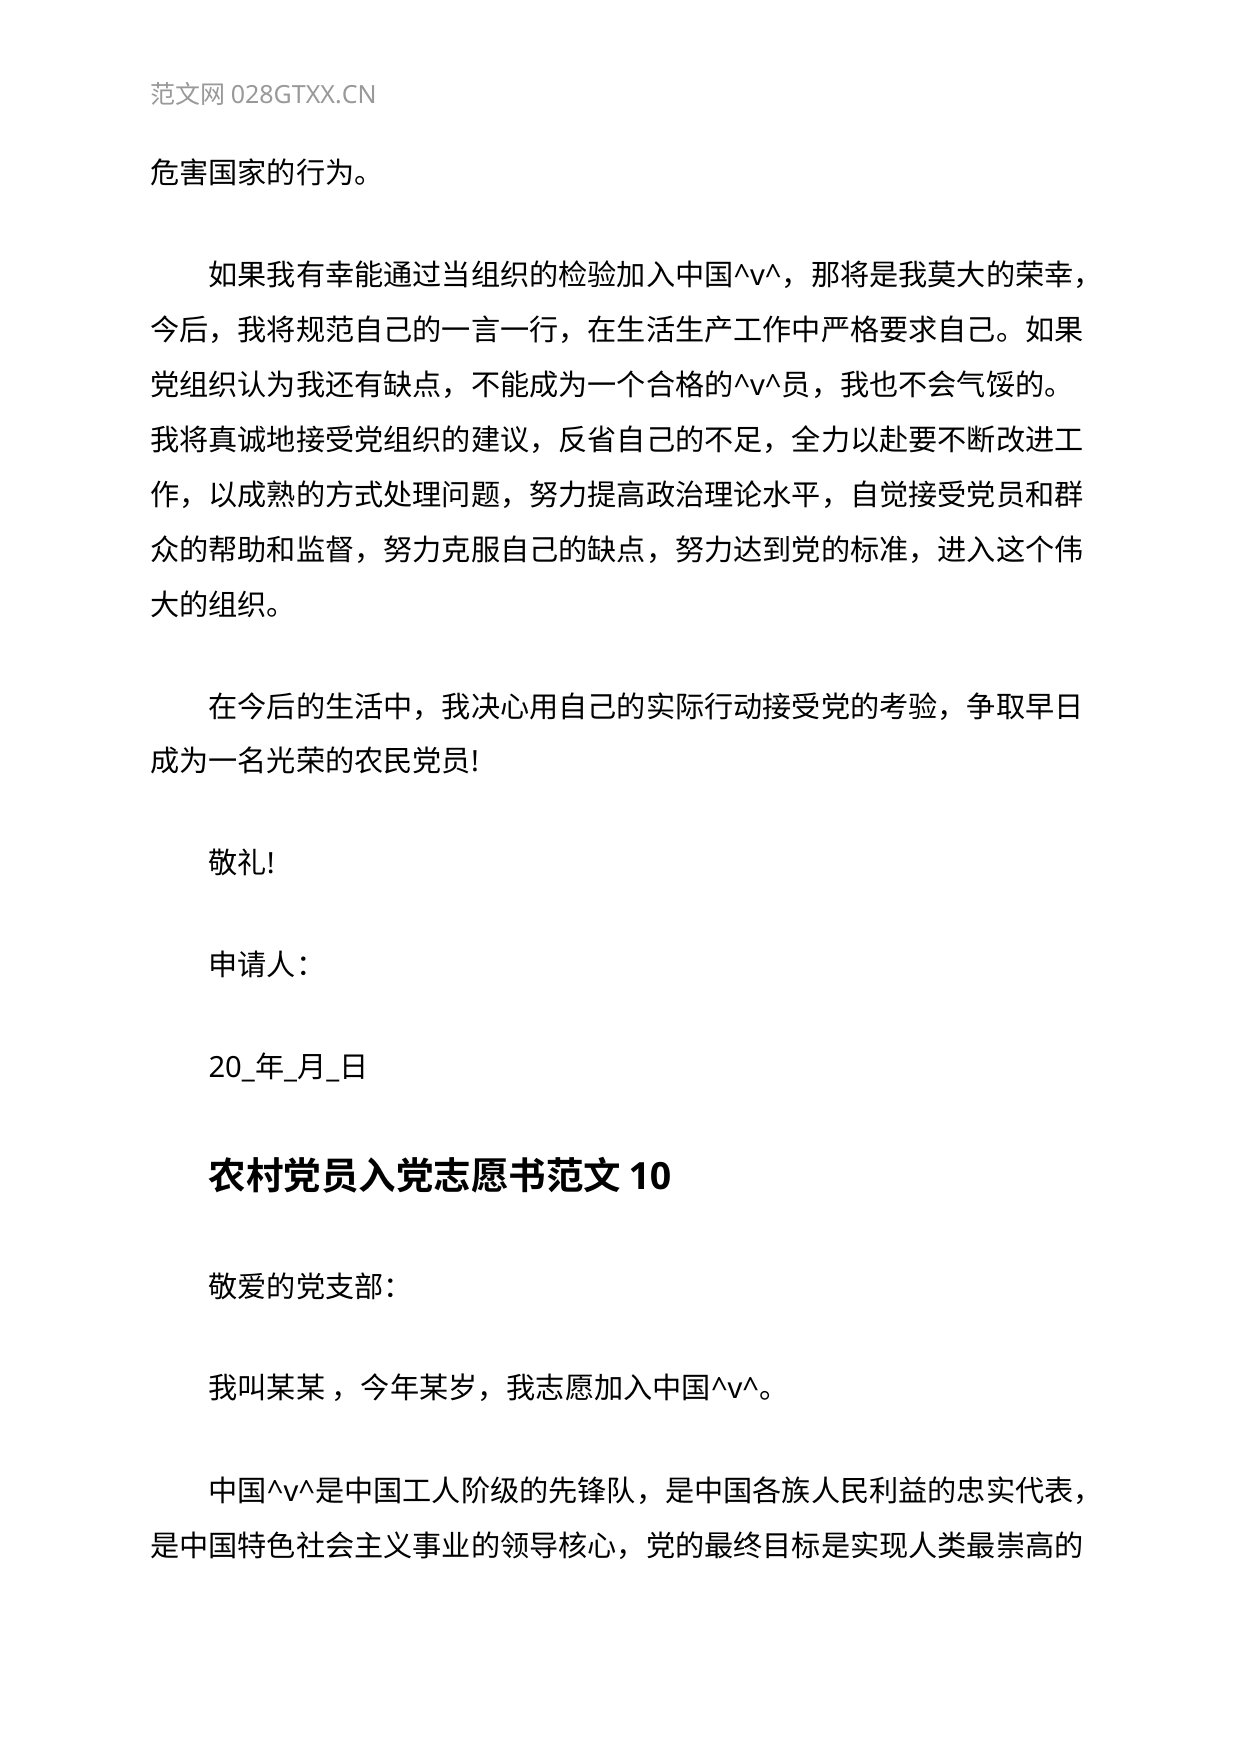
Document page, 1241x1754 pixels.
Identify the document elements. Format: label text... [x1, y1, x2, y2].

text 20_年_月_日 [150, 1044, 1090, 1086]
text 我叫某某 ，今年某岁，我志愿加入中国^v^。 [150, 1365, 1090, 1407]
text 在今后的生活中，我决心用自己的实际行动接受党的考验，争取早日成为一名光荣的农民党员! [150, 683, 1090, 780]
text 农村党员入党志愿书范文10 [150, 1146, 1090, 1200]
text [150, 150, 1090, 192]
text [150, 1467, 1090, 1564]
text 如果我有幸能通过当组织的检验加入中国^v^，那将是我莫大的荣幸，今后，我将规范自己的一言一行，在生活生产工作中严格要求自己。如果党组织认为我还有缺点，不能成为一个合格的^v^员，我也不会气馁的。我将真诚地接受党组织的建议，反省自己的不足，全力以赴要不断改进工作，以成熟的方式处理问题，努力提高政治理论水平，自觉接受党员和群众的帮助和监督，努力克服自己的缺点，努力达到党的标准，进入这个伟大的组织。 [150, 252, 1090, 624]
text 敬爱的党支部： [150, 1263, 1090, 1306]
text 申请人： [150, 942, 1090, 984]
text 敬礼! [150, 840, 1090, 882]
